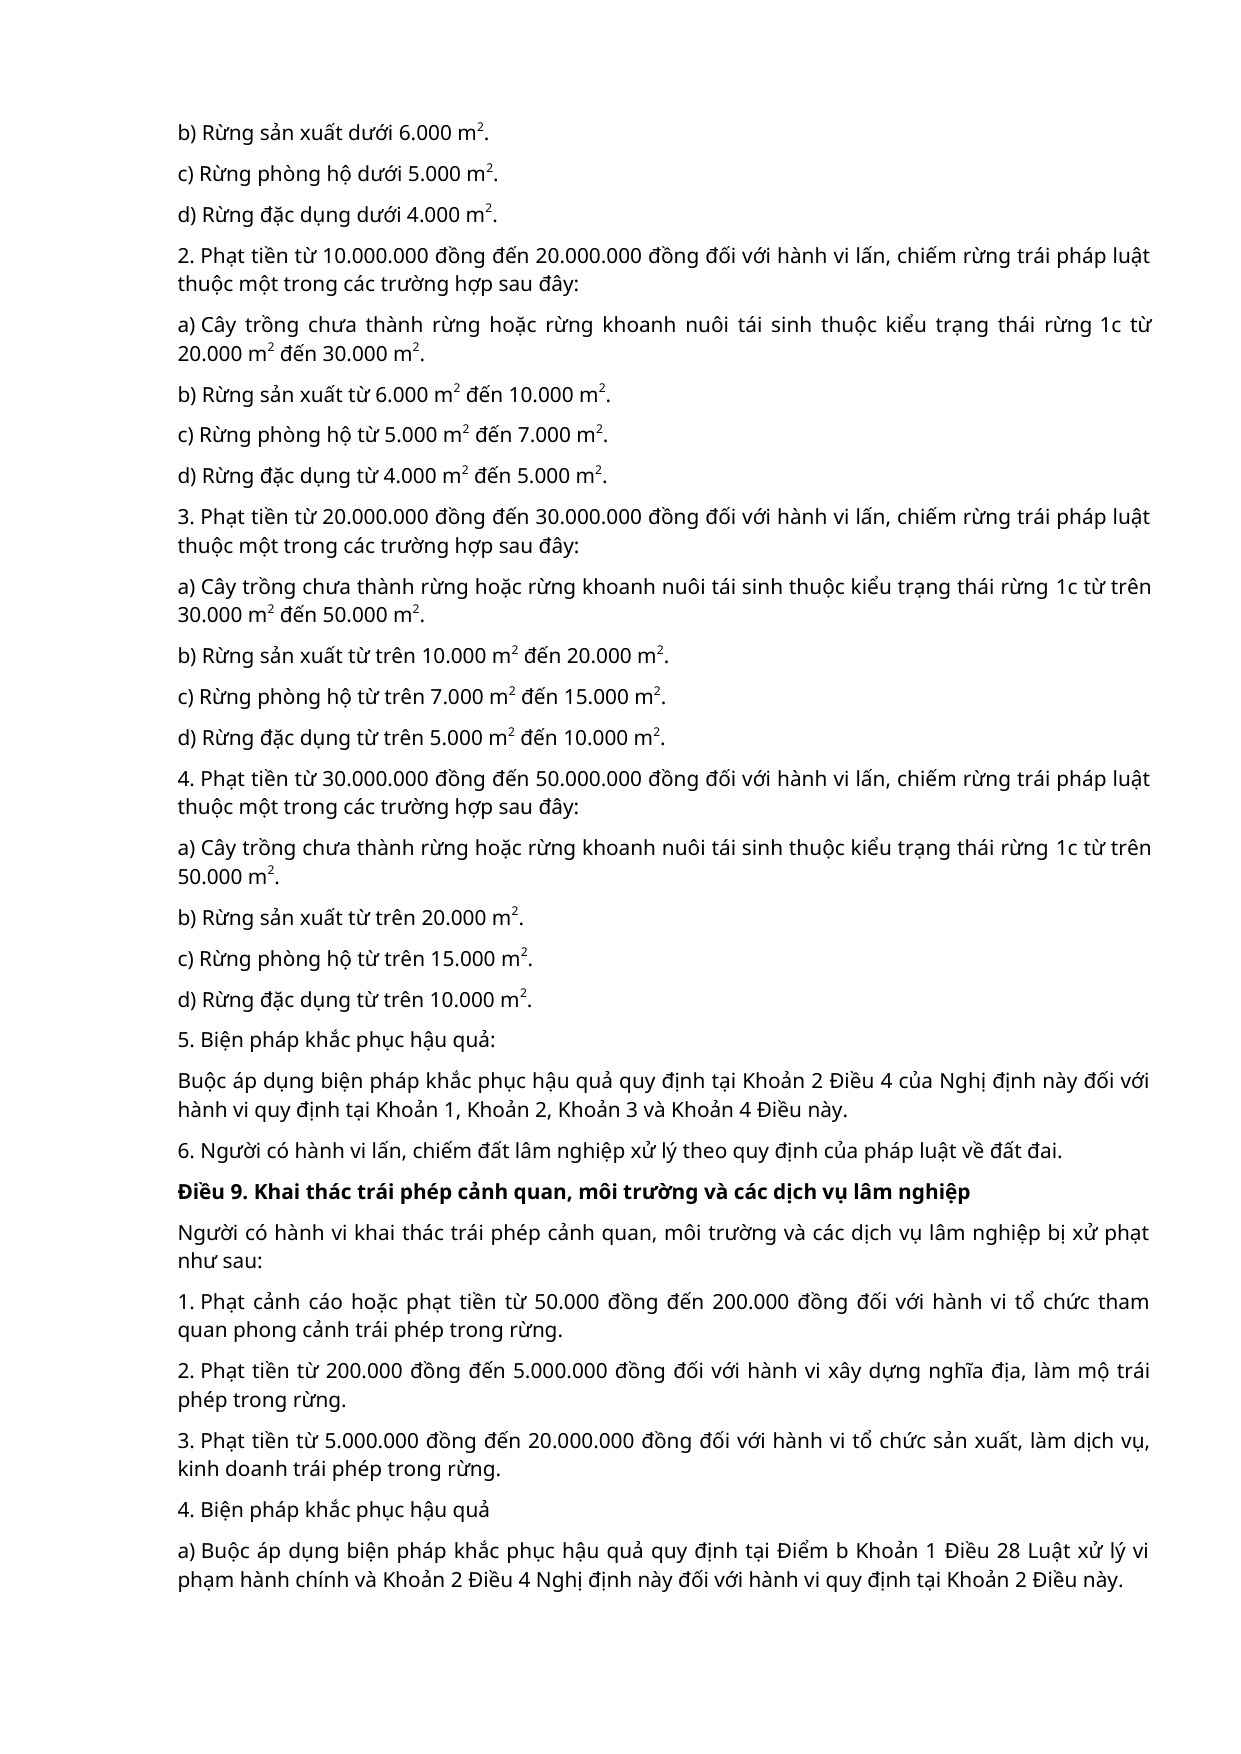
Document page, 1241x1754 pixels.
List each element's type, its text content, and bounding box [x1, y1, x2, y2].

text 2. Phạt tiền từ 200.000 đồng đến 5.000.000 đồng đối với hành vi xây dựng nghĩa địa, làm mộ trái phép trong rừng. [177, 1357, 1152, 1413]
text b) Rừng sản xuất từ 6.000 m2 đến 10.000 m2. [177, 380, 1152, 408]
text 3. Phạt tiền từ 5.000.000 đồng đến 20.000.000 đồng đối với hành vi tổ chức sản xuất, làm dịch vụ, kinh doanh trái phép trong rừng. [177, 1426, 1152, 1483]
text d) Rừng đặc dụng từ trên 10.000 m2. [177, 985, 1152, 1013]
text a) Cây trồng chưa thành rừng hoặc rừng khoanh nuôi tái sinh thuộc kiểu trạng thái rừng 1c từ trên 50.000 m2. [177, 833, 1152, 890]
text 3. Phạt tiền từ 20.000.000 đồng đến 30.000.000 đồng đối với hành vi lấn, chiếm rừng trái pháp luật thuộc một trong các trường hợp sau đây: [177, 502, 1152, 559]
text Điều 9. Khai thác trái phép cảnh quan, môi trường và các dịch vụ lâm nghiệp [177, 1177, 1152, 1205]
text c) Rừng phòng hộ từ 5.000 m2 đến 7.000 m2. [177, 421, 1152, 449]
text d) Rừng đặc dụng dưới 4.000 m2. [177, 200, 1152, 228]
text Người có hành vi khai thác trái phép cảnh quan, môi trường và các dịch vụ lâm nghiệp bị xử phạt như sau: [177, 1218, 1152, 1275]
text Buộc áp dụng biện pháp khắc phục hậu quả quy định tại Khoản 2 Điều 4 của Nghị định này đối với hành vi quy định tại Khoản 1, Khoản 2, Khoản 3 và Khoản 4 Điều này. [177, 1067, 1152, 1123]
text b) Rừng sản xuất từ trên 10.000 m2 đến 20.000 m2. [177, 641, 1152, 670]
text b) Rừng sản xuất dưới 6.000 m2. [177, 118, 1152, 147]
text d) Rừng đặc dụng từ 4.000 m2 đến 5.000 m2. [177, 462, 1152, 490]
text c) Rừng phòng hộ từ trên 7.000 m2 đến 15.000 m2. [177, 682, 1152, 711]
text a) Buộc áp dụng biện pháp khắc phục hậu quả quy định tại Điểm b Khoản 1 Điều 28 Luật xử lý vi phạm hành chính và Khoản 2 Điều 4 Nghị định này đối với hành vi quy định tại Khoản 2 Điều này. [177, 1536, 1152, 1593]
text 4. Biện pháp khắc phục hậu quả [177, 1495, 1152, 1524]
text c) Rừng phòng hộ dưới 5.000 m2. [177, 159, 1152, 187]
text c) Rừng phòng hộ từ trên 15.000 m2. [177, 944, 1152, 972]
text d) Rừng đặc dụng từ trên 5.000 m2 đến 10.000 m2. [177, 723, 1152, 752]
text 5. Biện pháp khắc phục hậu quả: [177, 1026, 1152, 1054]
text b) Rừng sản xuất từ trên 20.000 m2. [177, 903, 1152, 931]
text 4. Phạt tiền từ 30.000.000 đồng đến 50.000.000 đồng đối với hành vi lấn, chiếm rừng trái pháp luật thuộc một trong các trường hợp sau đây: [177, 764, 1152, 821]
text a) Cây trồng chưa thành rừng hoặc rừng khoanh nuôi tái sinh thuộc kiểu trạng thái rừng 1c từ 20.000 m2 đến 30.000 m2. [177, 310, 1152, 367]
text 1. Phạt cảnh cáo hoặc phạt tiền từ 50.000 đồng đến 200.000 đồng đối với hành vi tổ chức tham quan phong cảnh trái phép trong rừng. [177, 1287, 1152, 1344]
text a) Cây trồng chưa thành rừng hoặc rừng khoanh nuôi tái sinh thuộc kiểu trạng thái rừng 1c từ trên 30.000 m2 đến 50.000 m2. [177, 572, 1152, 629]
text 6. Người có hành vi lấn, chiếm đất lâm nghiệp xử lý theo quy định của pháp luật về đất đai. [177, 1136, 1152, 1164]
text 2. Phạt tiền từ 10.000.000 đồng đến 20.000.000 đồng đối với hành vi lấn, chiếm rừng trái pháp luật thuộc một trong các trường hợp sau đây: [177, 241, 1152, 298]
